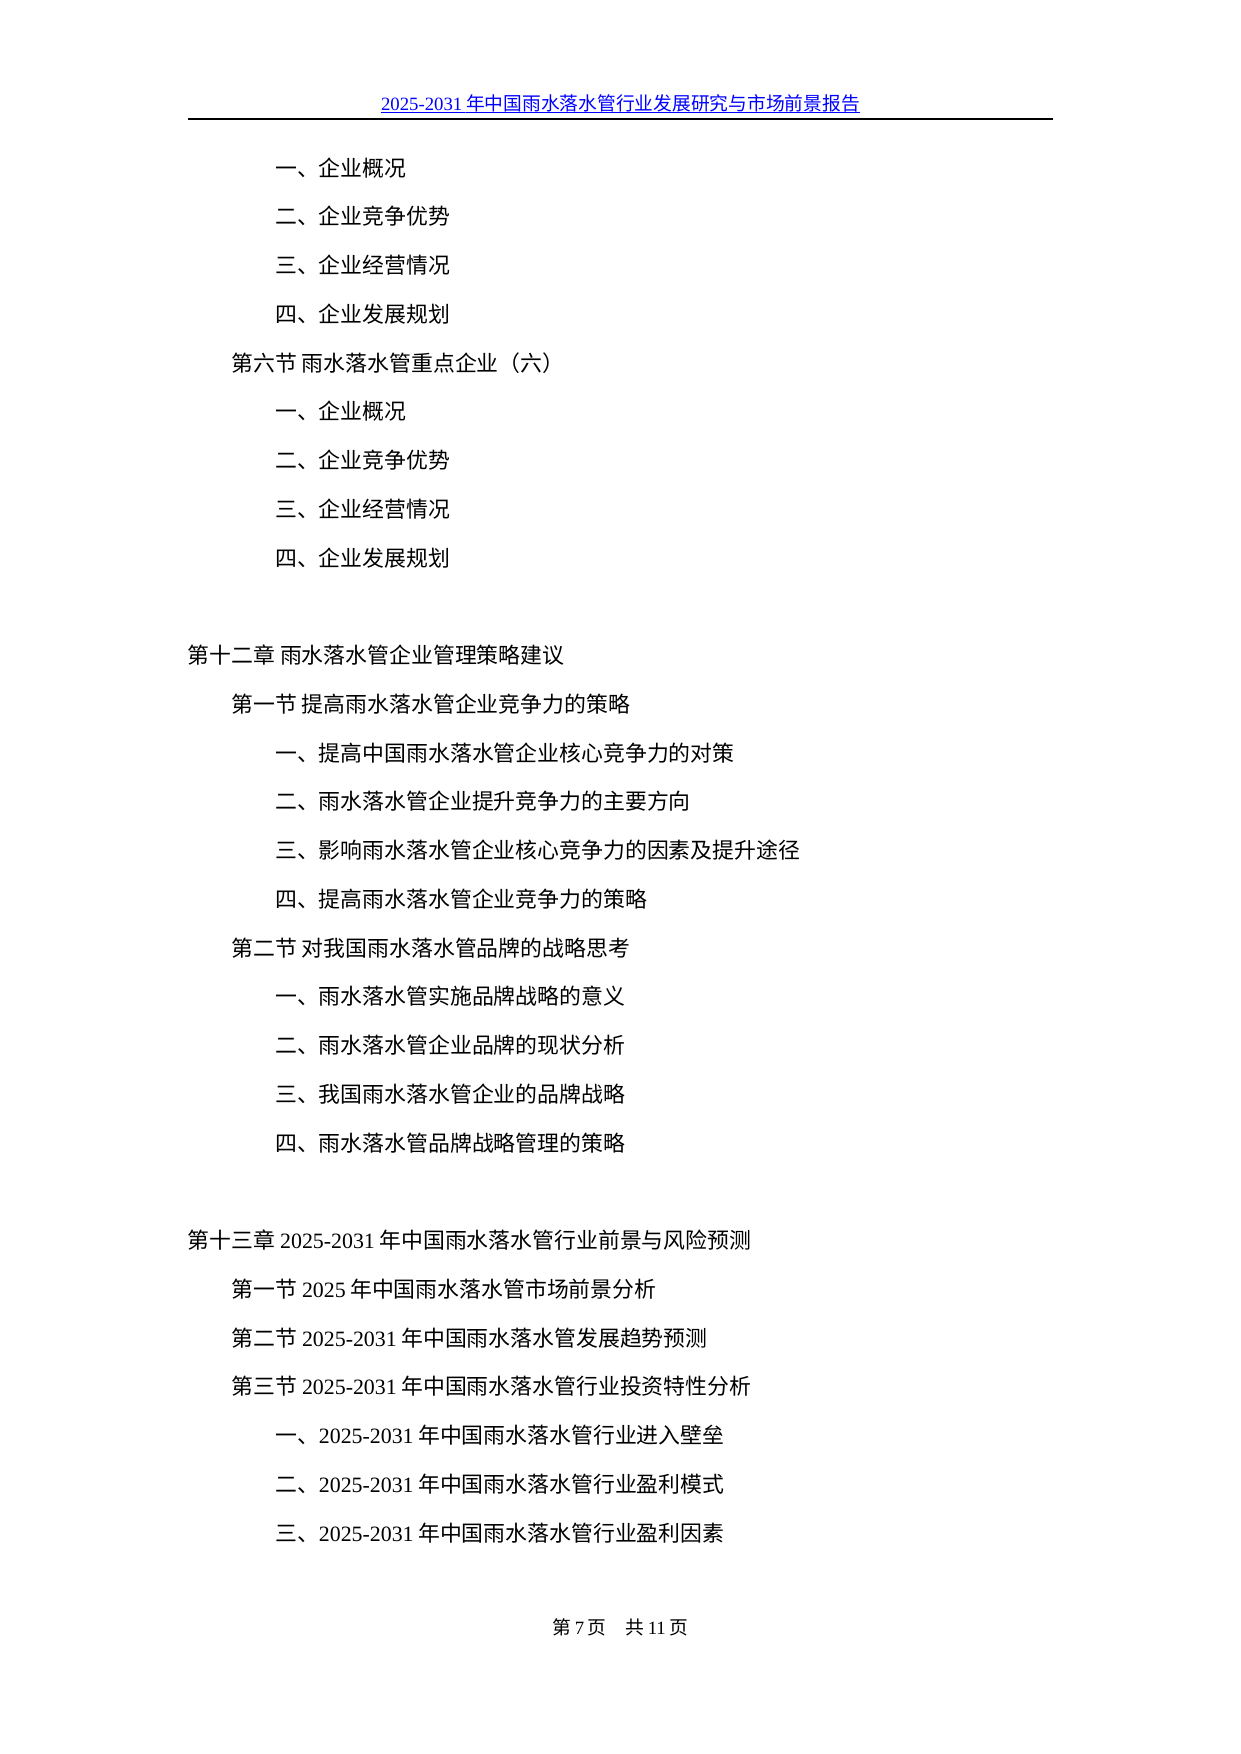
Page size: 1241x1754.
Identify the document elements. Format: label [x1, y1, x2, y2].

text [187, 150, 1053, 1548]
